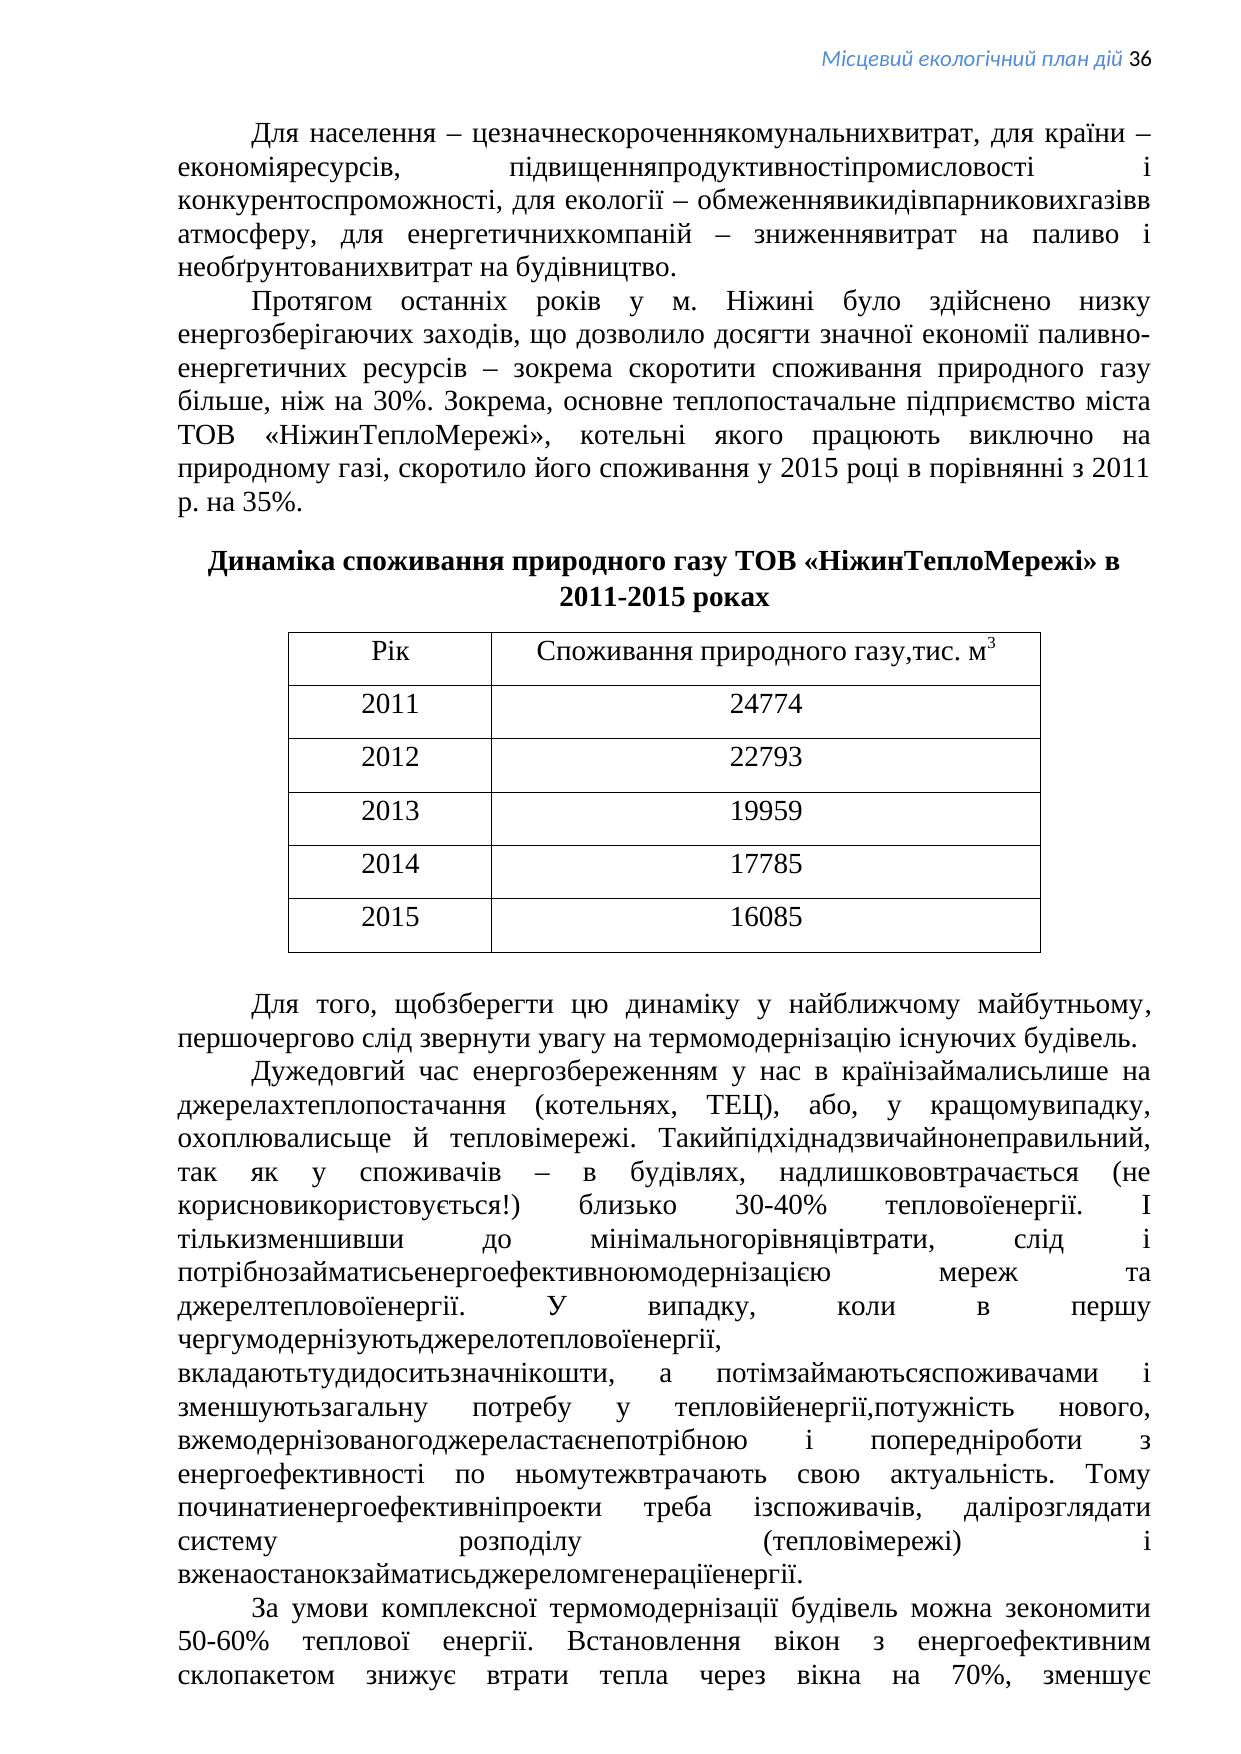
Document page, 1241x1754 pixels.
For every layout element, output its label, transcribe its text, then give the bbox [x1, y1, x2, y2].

table_cell 2015 [289, 899, 491, 952]
table_cell 2013 [289, 793, 491, 845]
text Дужедовгий час енергозбереженням у нас в країнізаймалисьлише на джерелахтеплопостачання (котельнях, ТЕЦ), або, у кращомувипадку, охоплювалисьще й тепловімережі. Такийпідхіднадзвичайнонеправильний, так як у споживачів – в будівлях, надлишкововтрачається (не корисновикористовується!) близько 30-40% тепловоїенергії. І тількизменшивши до мінімальногорівняцівтрати, слід і потрібнозайматисьенергоефективноюмодернізацією мереж та джерелтепловоїенергії. У випадку, коли в першу чергумодернізуютьджерелотепловоїенергії, вкладаютьтудидоситьзначнікошти, а потімзаймаютьсяспоживачами і зменшуютьзагальну потребу у тепловійенергії,потужність нового, вжемодернізованогоджереластаєнепотрібною і попередніроботи з енергоефективності по ньомутежвтрачають свою актуальність. Тому починатиенергоефективніпроекти треба ізспоживачів, далірозглядати систему розподілу (тепловімережі) і вженаостанокзайматисьджереломгенераціїенергії. [177, 1053, 1152, 1590]
text Для населення – цезначнескороченнякомунальнихвитрат, для країни – економіяресурсів, підвищенняпродуктивностіпромисловості і конкурентоспроможності, для екології – обмеженнявикидівпарниковихгазівв атмосферу, для енергетичнихкомпаній – зниженнявитрат на паливо і необґрунтованихвитрат на будівництво. [177, 115, 1152, 283]
table_cell 2011 [289, 686, 491, 738]
table_cell 24774 [492, 686, 1040, 738]
text Динаміка споживання природного газу ТОВ «НіжинТеплоМережі» в 2011-2015 роках [177, 543, 1152, 612]
text Протягом останніх років у м. Ніжині було здійснено низку енергозберігаючих заходів, що дозволило досягти значної економії паливно-енергетичних ресурсів – зокрема скоротити споживання природного газу більше, ніж на 30%. Зокрема, основне теплопостачальне підприємство міста ТОВ «НіжинТеплоМережі», котельні якого працюють виключно на природному газі, скоротило його споживання у 2015 році в порівнянні з 2011 р. на 35%. [177, 283, 1152, 518]
table_header Споживання природного газу,тис. м3 [492, 633, 1040, 685]
text Для того, щобзберегти цю динаміку у найближчому майбутньому, першочергово слід звернути увагу на термомодернізацію існуючих будівель. [177, 986, 1152, 1053]
table_cell 17785 [492, 846, 1040, 898]
table_cell 2014 [289, 846, 491, 898]
table_header Рік [289, 633, 491, 685]
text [177, 1590, 1152, 1691]
table_cell 19959 [492, 793, 1040, 845]
table_cell 22793 [492, 739, 1040, 792]
table_cell 16085 [492, 899, 1040, 952]
table_cell 2012 [289, 739, 491, 792]
